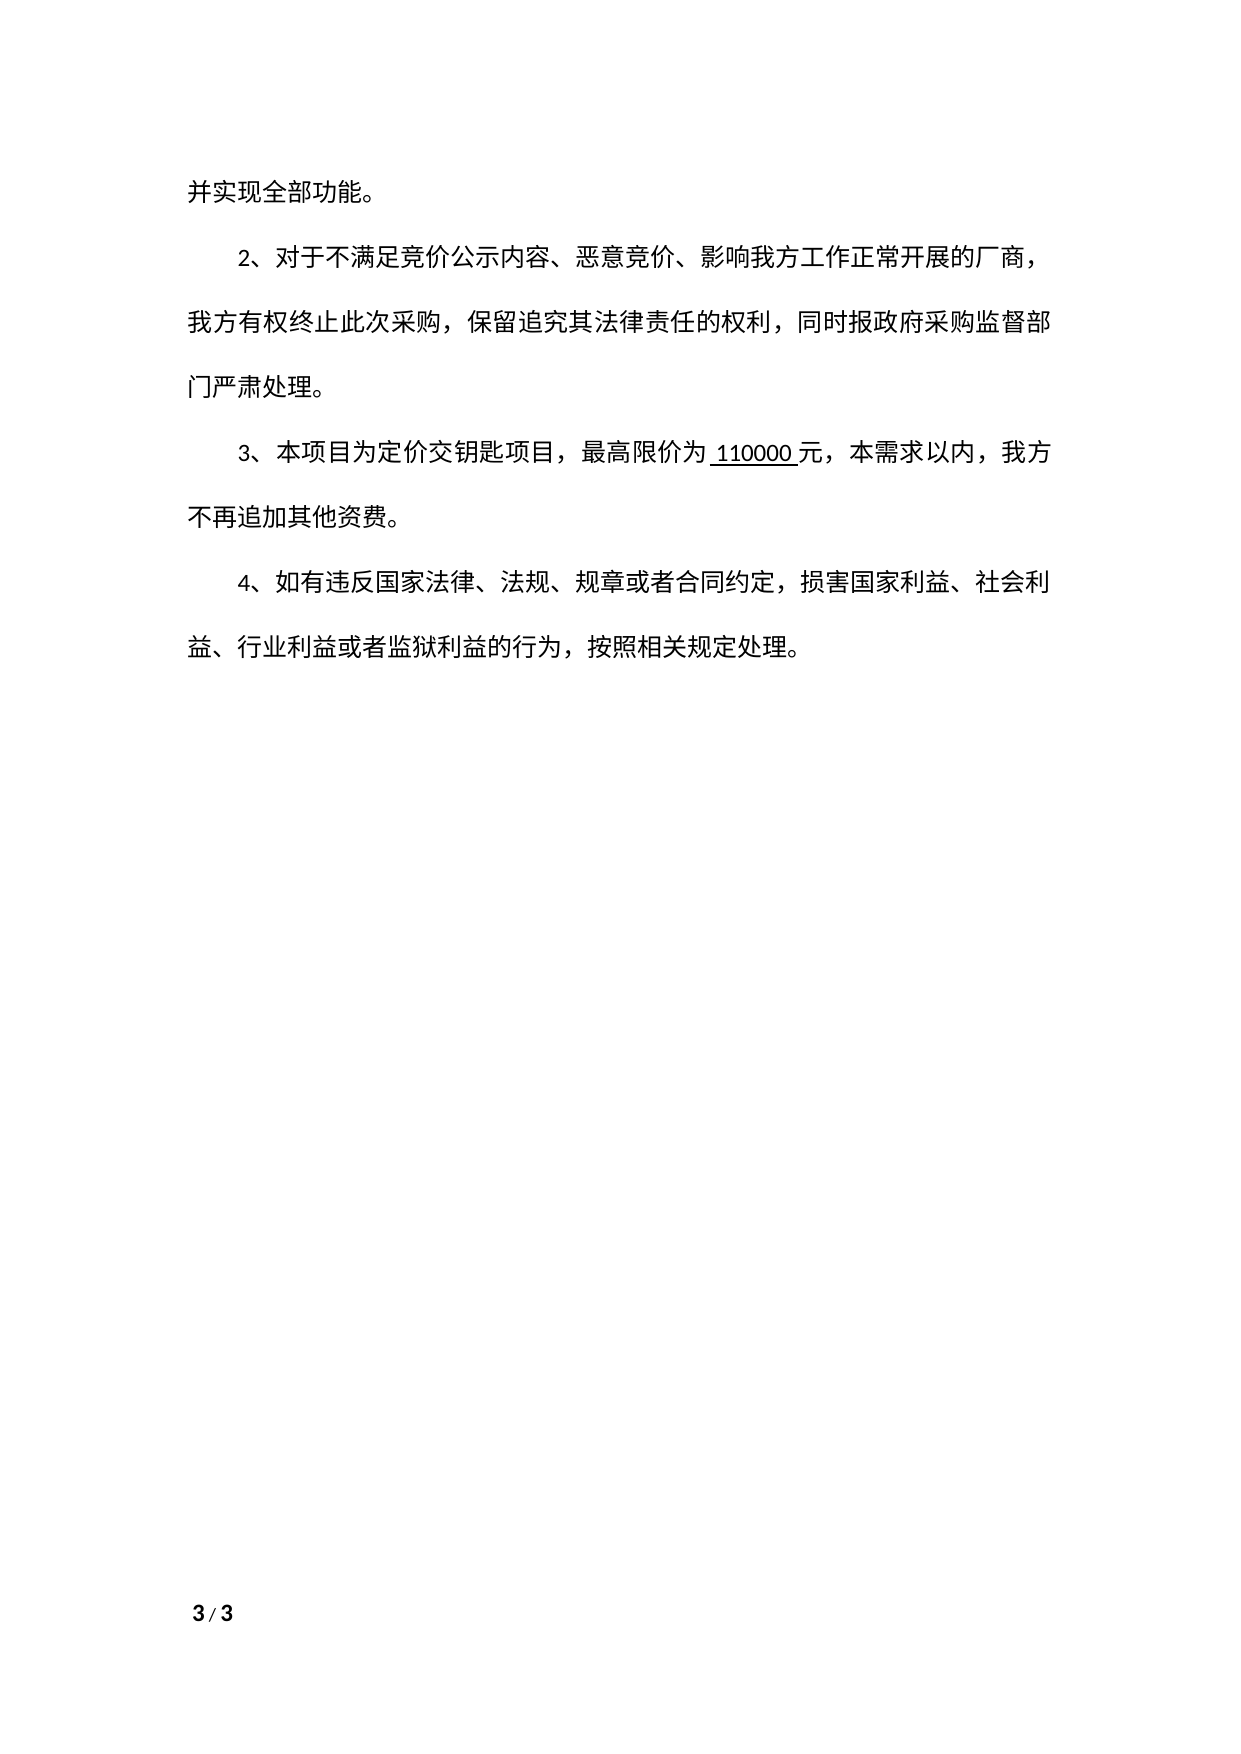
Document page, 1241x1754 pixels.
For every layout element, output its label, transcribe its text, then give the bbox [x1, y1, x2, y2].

list 2、对于不满足竞价公示内容、恶意竞价、影响我方工作正常开展的厂商，我方有权终止此次采购，保留追究其法律责任的权利，同时报政府采购监督部门严肃处理。 [187, 223, 1053, 418]
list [187, 158, 1053, 223]
list 3、本项目为定价交钥匙项目，最高限价为 110000 元，本需求以内，我方不再追加其他资费。 [187, 418, 1053, 548]
list 4、如有违反国家法律、法规、规章或者合同约定，损害国家利益、社会利益、行业利益或者监狱利益的行为，按照相关规定处理。 [187, 548, 1053, 678]
